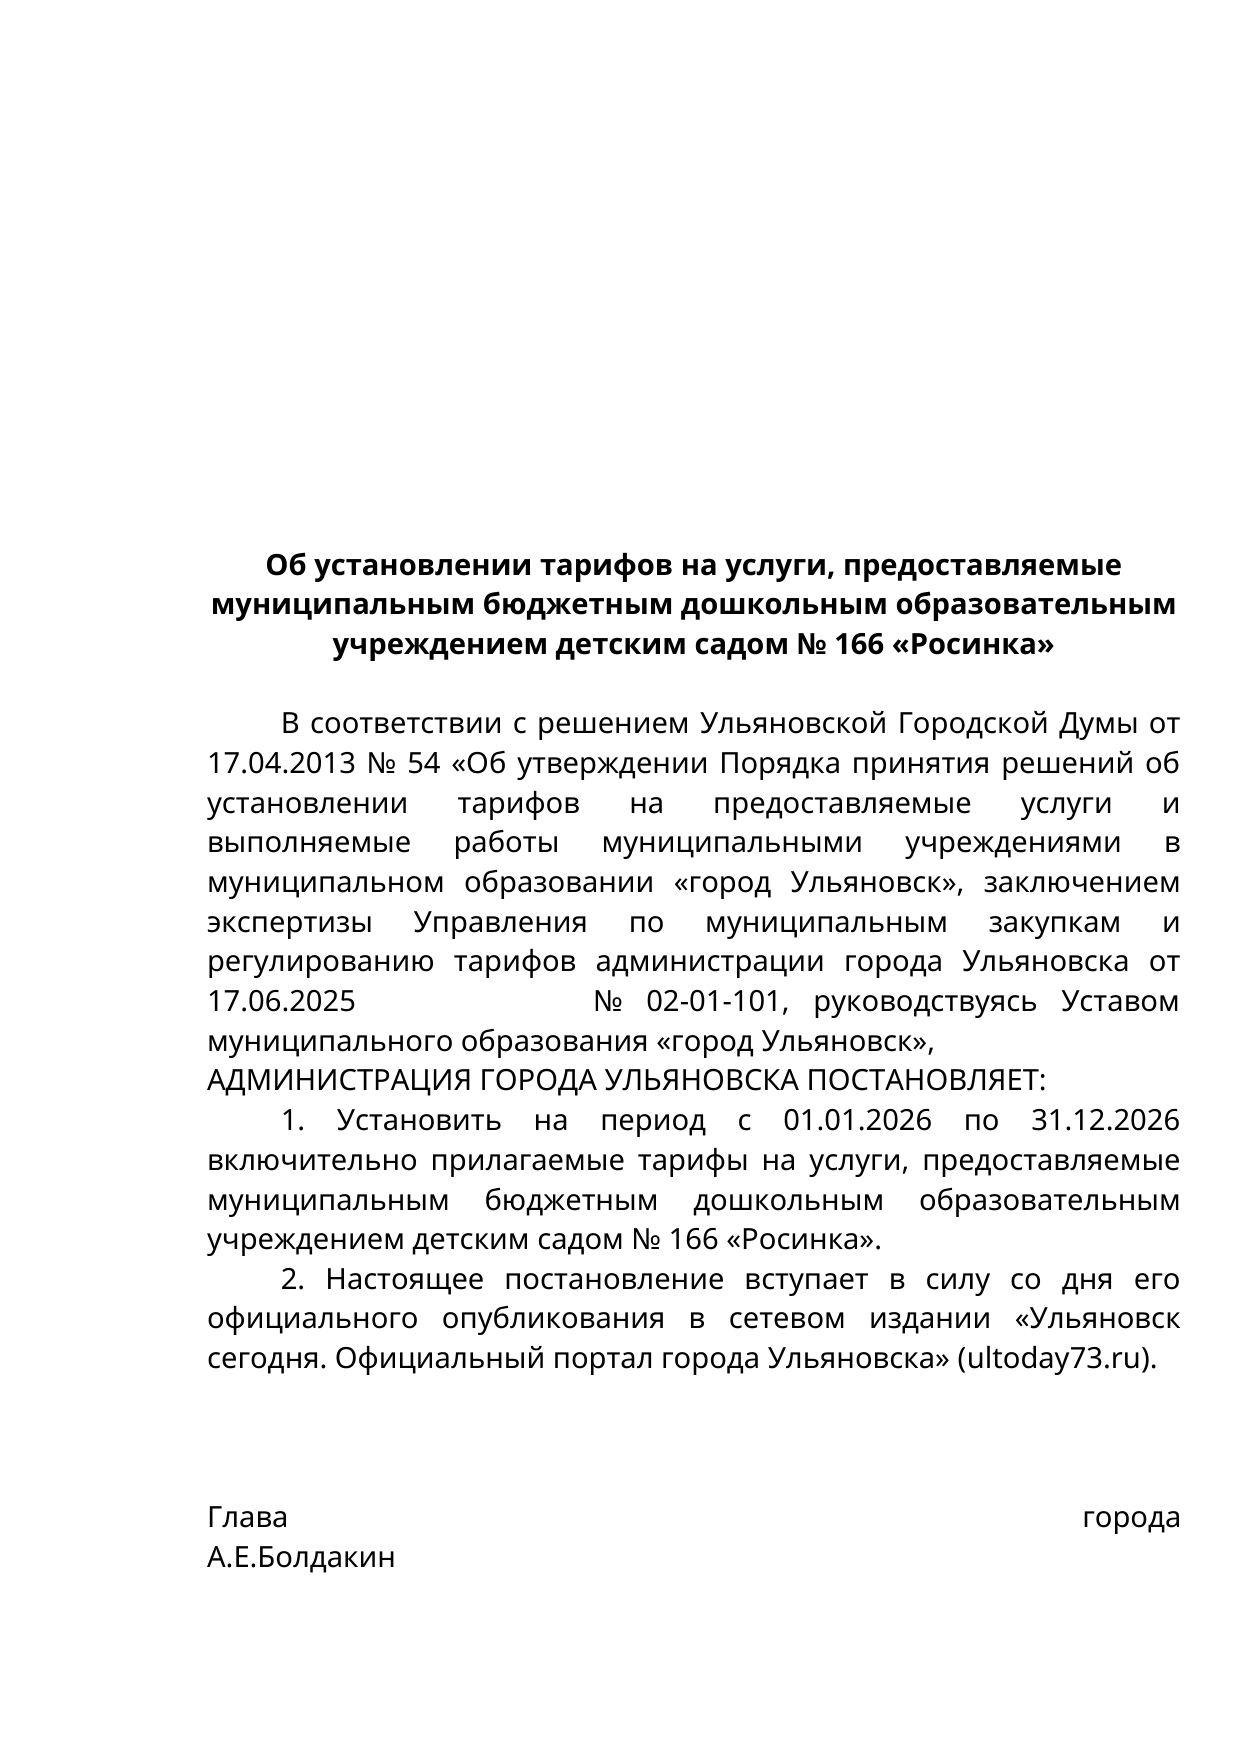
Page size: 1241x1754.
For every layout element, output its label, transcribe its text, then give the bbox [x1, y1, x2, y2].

text 2. Настоящее постановление вступает в силу со дня его официального опубликования в сетевом издании «Ульяновск сегодня. Официальный портал города Ульяновска» (ultoday73.ru). [207, 1258, 1181, 1377]
text муниципальным бюджетным дошкольным образовательным [207, 583, 1181, 623]
text АДМИНИСТРАЦИЯ ГОРОДА УЛЬЯНОВСКА ПОСТАНОВЛЯЕТ: [207, 1060, 1181, 1099]
text Об установлении тарифов на услуги, предоставляемые [207, 544, 1181, 583]
text 1. Установить на период с 01.01.2026 по 31.12.2026 включительно прилагаемые тарифы на услуги, предоставляемые муниципальным бюджетным дошкольным образовательным учреждением детским садом № 166 «Росинка». [207, 1099, 1181, 1258]
text учреждением детским садом № 166 «Росинка» [207, 623, 1181, 663]
text В соответствии с решением Ульяновской Городской Думы от 17.04.2013 № 54 «Об утверждении Порядка принятия решений об установлении тарифов на предоставляемые услуги и выполняемые работы муниципальными учреждениями в муниципальном образовании «город Ульяновск», заключением экспертизы Управления по муниципальным закупкам и регулированию тарифов администрации города Ульяновска от 17.06.2025 № 02-01-101, руководствуясь Уставом муниципального образования «город Ульяновск», [207, 702, 1181, 1060]
text Глава города А.Е.Болдакин [207, 1496, 1181, 1576]
